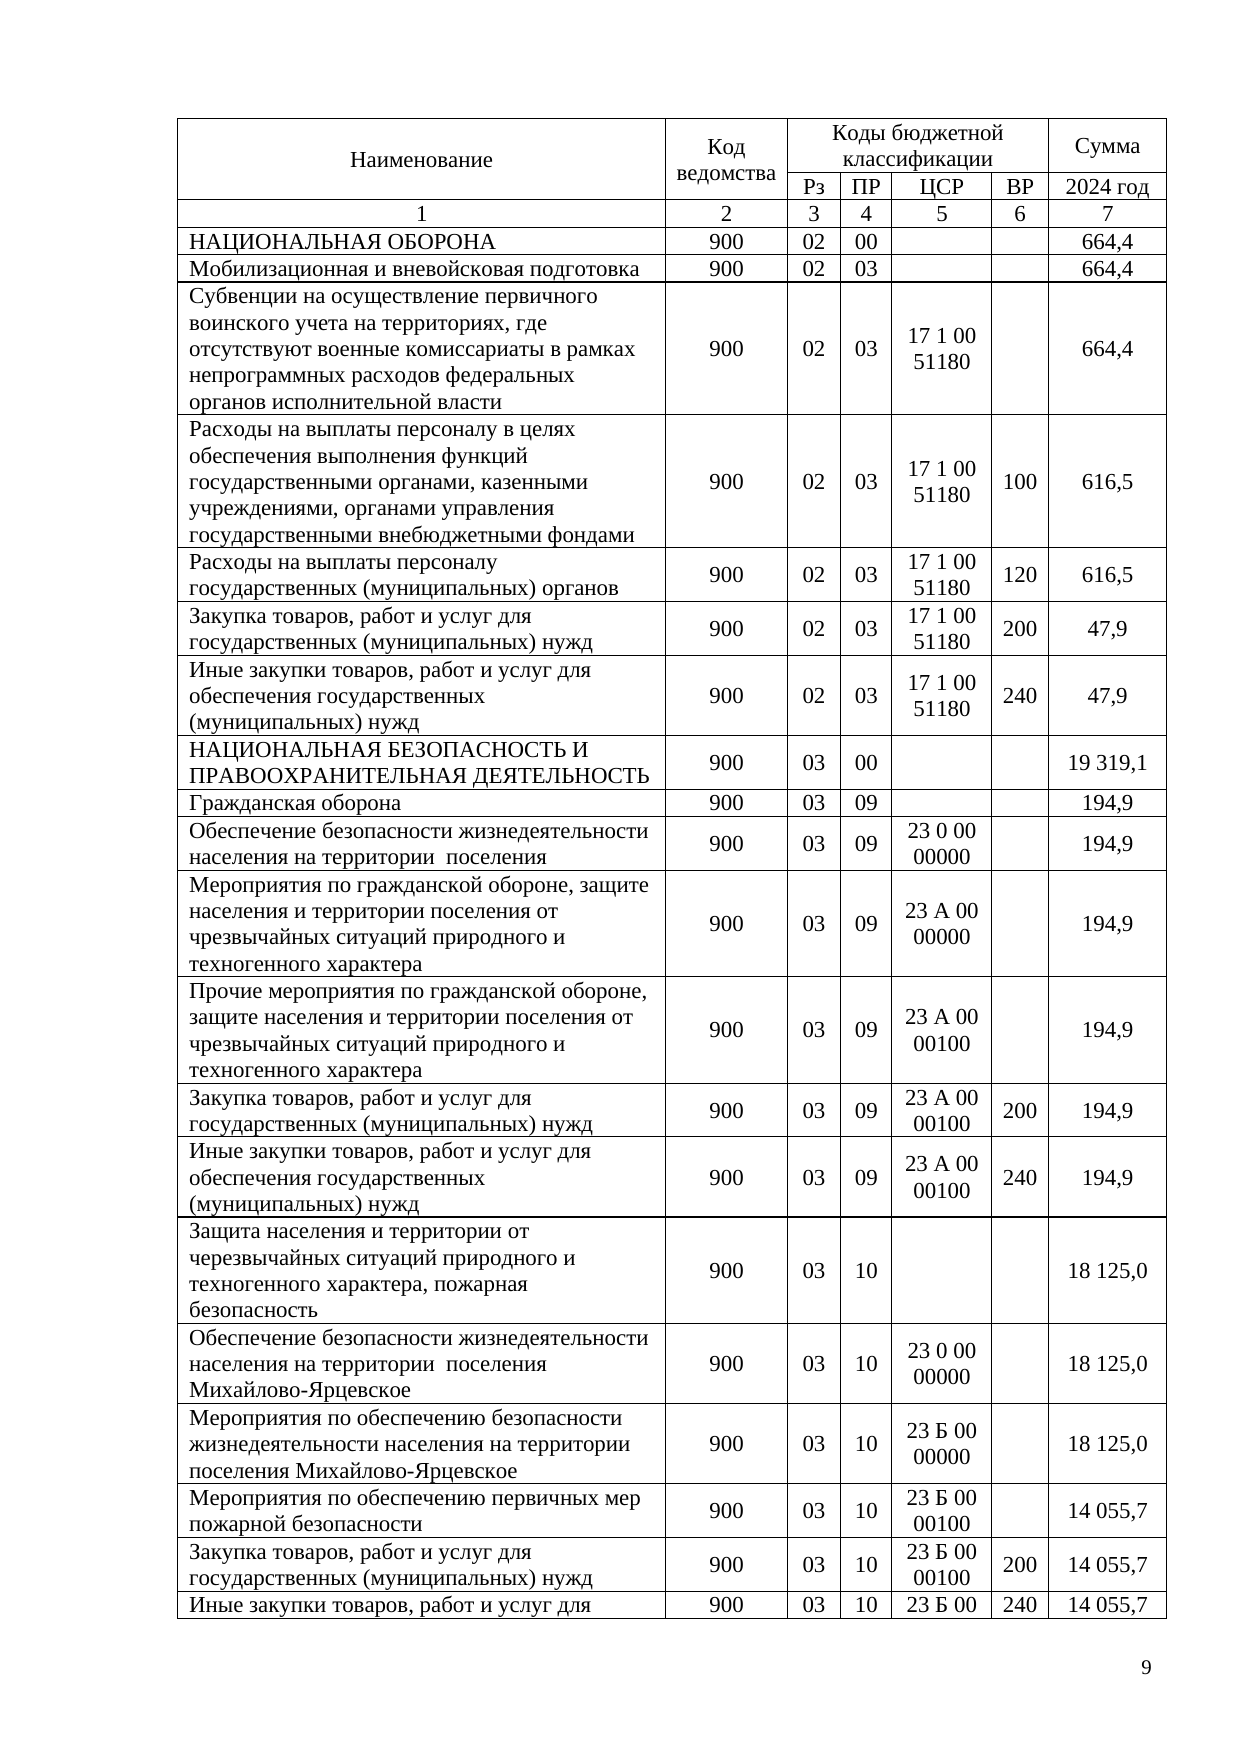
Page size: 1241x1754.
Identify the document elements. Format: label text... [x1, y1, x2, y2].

table_cell 03 [841, 283, 891, 414]
table_cell 900 [666, 1084, 787, 1136]
table_cell 900 [666, 1324, 787, 1403]
table_header Код ведомства [666, 119, 787, 199]
table_cell 900 [666, 1592, 787, 1618]
table_cell 2024 год [1049, 173, 1166, 199]
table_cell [178, 1592, 665, 1618]
table_cell 900 [666, 283, 787, 414]
table_cell 09 [841, 871, 891, 976]
table_cell 240 [992, 1592, 1048, 1618]
table_cell 5 [892, 200, 991, 227]
table_cell 900 [666, 1218, 787, 1323]
table_cell 10 [841, 1324, 891, 1403]
table_cell [992, 817, 1048, 869]
table_cell 10 [841, 1538, 891, 1591]
table_cell 09 [841, 1084, 891, 1136]
table_cell 23 А 00 00100 [892, 977, 991, 1082]
table_cell 03 [788, 1592, 840, 1618]
table_cell [892, 790, 991, 816]
table_cell 900 [666, 548, 787, 601]
table_cell 19 319,1 [1049, 736, 1166, 788]
table_cell 616,5 [1049, 548, 1166, 601]
table_cell [892, 228, 991, 254]
table_cell 03 [841, 602, 891, 654]
table_cell 23 Б 00 00100 [892, 1484, 991, 1537]
table_cell Мероприятия по обеспечению безопасности жизнедеятельности населения на территории поселения Михайлово-Ярцевское [178, 1404, 665, 1483]
table_cell 4 [841, 200, 891, 227]
table_cell Мероприятия по обеспечению первичных мер пожарной безопасности [178, 1484, 665, 1537]
table_header Коды бюджетной классификации [788, 119, 1048, 172]
table_cell [892, 736, 991, 788]
table_cell 03 [788, 790, 840, 816]
table_cell 17 1 00 51180 [892, 548, 991, 601]
table_cell ЦСР [892, 173, 991, 199]
table_cell 02 [788, 255, 840, 281]
table_cell 23 А 00 00000 [892, 871, 991, 976]
table_cell 17 1 00 51180 [892, 415, 991, 547]
table_cell 10 [841, 1404, 891, 1483]
table_cell 03 [788, 1137, 840, 1216]
table_cell 200 [992, 602, 1048, 654]
table_cell Закупка товаров, работ и услуг для государственных (муниципальных) нужд [178, 1538, 665, 1591]
table_cell 03 [841, 255, 891, 281]
table_cell 194,9 [1049, 1084, 1166, 1136]
table_cell 900 [666, 790, 787, 816]
table_cell 900 [666, 1538, 787, 1591]
table_cell 23 Б 00 00100 [892, 1538, 991, 1591]
table_cell 6 [992, 200, 1048, 227]
table_cell Обеспечение безопасности жизнедеятельности населения на территории поселения [178, 817, 665, 869]
table_cell 17 1 00 51180 [892, 283, 991, 414]
table_cell Мобилизационная и вневойсковая подготовка [178, 255, 665, 281]
table_cell 23 Б 00 00100 [892, 1592, 991, 1618]
table_cell Расходы на выплаты персоналу в целях обеспечения выполнения функций государственными органами, казенными учреждениями, органами управления государственными внебюджетными фондами [178, 415, 665, 547]
table_cell 47,9 [1049, 602, 1166, 654]
table_cell 900 [666, 415, 787, 547]
table_cell 03 [788, 817, 840, 869]
table_cell 02 [788, 283, 840, 414]
table_cell 14 055,7 [1049, 1538, 1166, 1591]
table_cell 900 [666, 1484, 787, 1537]
table_cell 2 [666, 200, 787, 227]
table_cell 194,9 [1049, 817, 1166, 869]
table_cell [992, 228, 1048, 254]
table_cell 100 [992, 415, 1048, 547]
table_cell Рз [788, 173, 840, 199]
table_cell 17 1 00 51180 [892, 602, 991, 654]
table_cell 23 0 00 00000 [892, 817, 991, 869]
table_cell Закупка товаров, работ и услуг для государственных (муниципальных) нужд [178, 602, 665, 654]
table_cell 02 [788, 415, 840, 547]
table_cell 900 [666, 736, 787, 788]
table_cell 194,9 [1049, 1137, 1166, 1216]
table_cell Защита населения и территории от черезвычайных ситуаций природного и техногенного характера, пожарная безопасность [178, 1218, 665, 1323]
table_cell 23 Б 00 00000 [892, 1404, 991, 1483]
table_cell 664,4 [1049, 255, 1166, 281]
table_cell 200 [992, 1084, 1048, 1136]
table_cell 664,4 [1049, 283, 1166, 414]
table_cell 900 [666, 656, 787, 735]
table_cell 900 [666, 977, 787, 1082]
table_cell 09 [841, 790, 891, 816]
table_header Сумма [1049, 119, 1166, 172]
table_cell [992, 283, 1048, 414]
table_cell 200 [992, 1538, 1048, 1591]
table_cell [992, 1324, 1048, 1403]
table_cell 02 [788, 602, 840, 654]
table_cell НАЦИОНАЛЬНАЯ БЕЗОПАСНОСТЬ И ПРАВООХРАНИТЕЛЬНАЯ ДЕЯТЕЛЬНОСТЬ [178, 736, 665, 788]
table_cell 7 [1049, 200, 1166, 227]
table_cell Закупка товаров, работ и услуг для государственных (муниципальных) нужд [178, 1084, 665, 1136]
table_cell 03 [788, 1484, 840, 1537]
table_cell Субвенции на осуществление первичного воинского учета на территориях, где отсутствуют военные комиссариаты в рамках непрограммных расходов федеральных органов исполнительной власти [178, 283, 665, 414]
table_cell 23 А 00 00100 [892, 1137, 991, 1216]
table_cell 03 [788, 1324, 840, 1403]
table_cell 03 [788, 871, 840, 976]
table_cell 10 [841, 1484, 891, 1537]
table_cell Мероприятия по гражданской обороне, защите населения и территории поселения от чрезвычайных ситуаций природного и техногенного характера [178, 871, 665, 976]
table_cell ВР [992, 173, 1048, 199]
table_cell 03 [788, 1404, 840, 1483]
table_cell 900 [666, 1137, 787, 1216]
table_cell 03 [841, 415, 891, 547]
table_cell 18 125,0 [1049, 1218, 1166, 1323]
table_cell 02 [788, 548, 840, 601]
table_cell 194,9 [1049, 871, 1166, 976]
table_cell 18 125,0 [1049, 1324, 1166, 1403]
table_cell [992, 790, 1048, 816]
table_cell Расходы на выплаты персоналу государственных (муниципальных) органов [178, 548, 665, 601]
table_cell 02 [788, 656, 840, 735]
table_cell 18 125,0 [1049, 1404, 1166, 1483]
table_cell Иные закупки товаров, работ и услуг для обеспечения государственных (муниципальных) нужд [178, 1137, 665, 1216]
table_cell Обеспечение безопасности жизнедеятельности населения на территории поселения Михайлово-Ярцевское [178, 1324, 665, 1403]
table_cell 3 [788, 200, 840, 227]
table_cell 09 [841, 1137, 891, 1216]
table_cell 120 [992, 548, 1048, 601]
table_cell 664,4 [1049, 228, 1166, 254]
table_cell 03 [788, 1538, 840, 1591]
table_cell 23 0 00 00000 [892, 1324, 991, 1403]
table_cell Прочие мероприятия по гражданской обороне, защите населения и территории поселения от чрезвычайных ситуаций природного и техногенного характера [178, 977, 665, 1082]
table_cell 03 [788, 1084, 840, 1136]
table_cell [992, 255, 1048, 281]
table_cell 900 [666, 871, 787, 976]
table_cell 1 [178, 200, 665, 227]
table_cell 240 [992, 1137, 1048, 1216]
table_cell 23 А 00 00100 [892, 1084, 991, 1136]
table_cell 09 [841, 977, 891, 1082]
table_cell 09 [841, 817, 891, 869]
table_cell [992, 736, 1048, 788]
table_cell 10 [841, 1218, 891, 1323]
table_cell 10 [841, 1592, 891, 1618]
table_cell 900 [666, 602, 787, 654]
table_cell 03 [841, 548, 891, 601]
table_cell [992, 1484, 1048, 1537]
table_cell 02 [788, 228, 840, 254]
table_cell 00 [841, 228, 891, 254]
table_cell 900 [666, 228, 787, 254]
table_cell 03 [788, 1218, 840, 1323]
table_cell [892, 255, 991, 281]
table_cell Гражданская оборона [178, 790, 665, 816]
table_cell Иные закупки товаров, работ и услуг для обеспечения государственных (муниципальных) нужд [178, 656, 665, 735]
table_cell 47,9 [1049, 656, 1166, 735]
table_cell [992, 871, 1048, 976]
table_cell 14 055,7 [1049, 1484, 1166, 1537]
table_cell [992, 1404, 1048, 1483]
table_cell [992, 1218, 1048, 1323]
table_cell 900 [666, 255, 787, 281]
table_header Наименование [178, 119, 665, 199]
table_cell 03 [788, 736, 840, 788]
table_cell 14 055,7 [1049, 1592, 1166, 1618]
table_cell 194,9 [1049, 790, 1166, 816]
table_cell 616,5 [1049, 415, 1166, 547]
table_cell 900 [666, 1404, 787, 1483]
table_cell 17 1 00 51180 [892, 656, 991, 735]
table_cell 03 [841, 656, 891, 735]
table_cell [992, 977, 1048, 1082]
table_cell ПР [841, 173, 891, 199]
table_cell 00 [841, 736, 891, 788]
table_cell 03 [788, 977, 840, 1082]
table_cell [892, 1218, 991, 1323]
table_cell 194,9 [1049, 977, 1166, 1082]
table_cell НАЦИОНАЛЬНАЯ ОБОРОНА [178, 228, 665, 254]
table_cell 240 [992, 656, 1048, 735]
table_cell 900 [666, 817, 787, 869]
